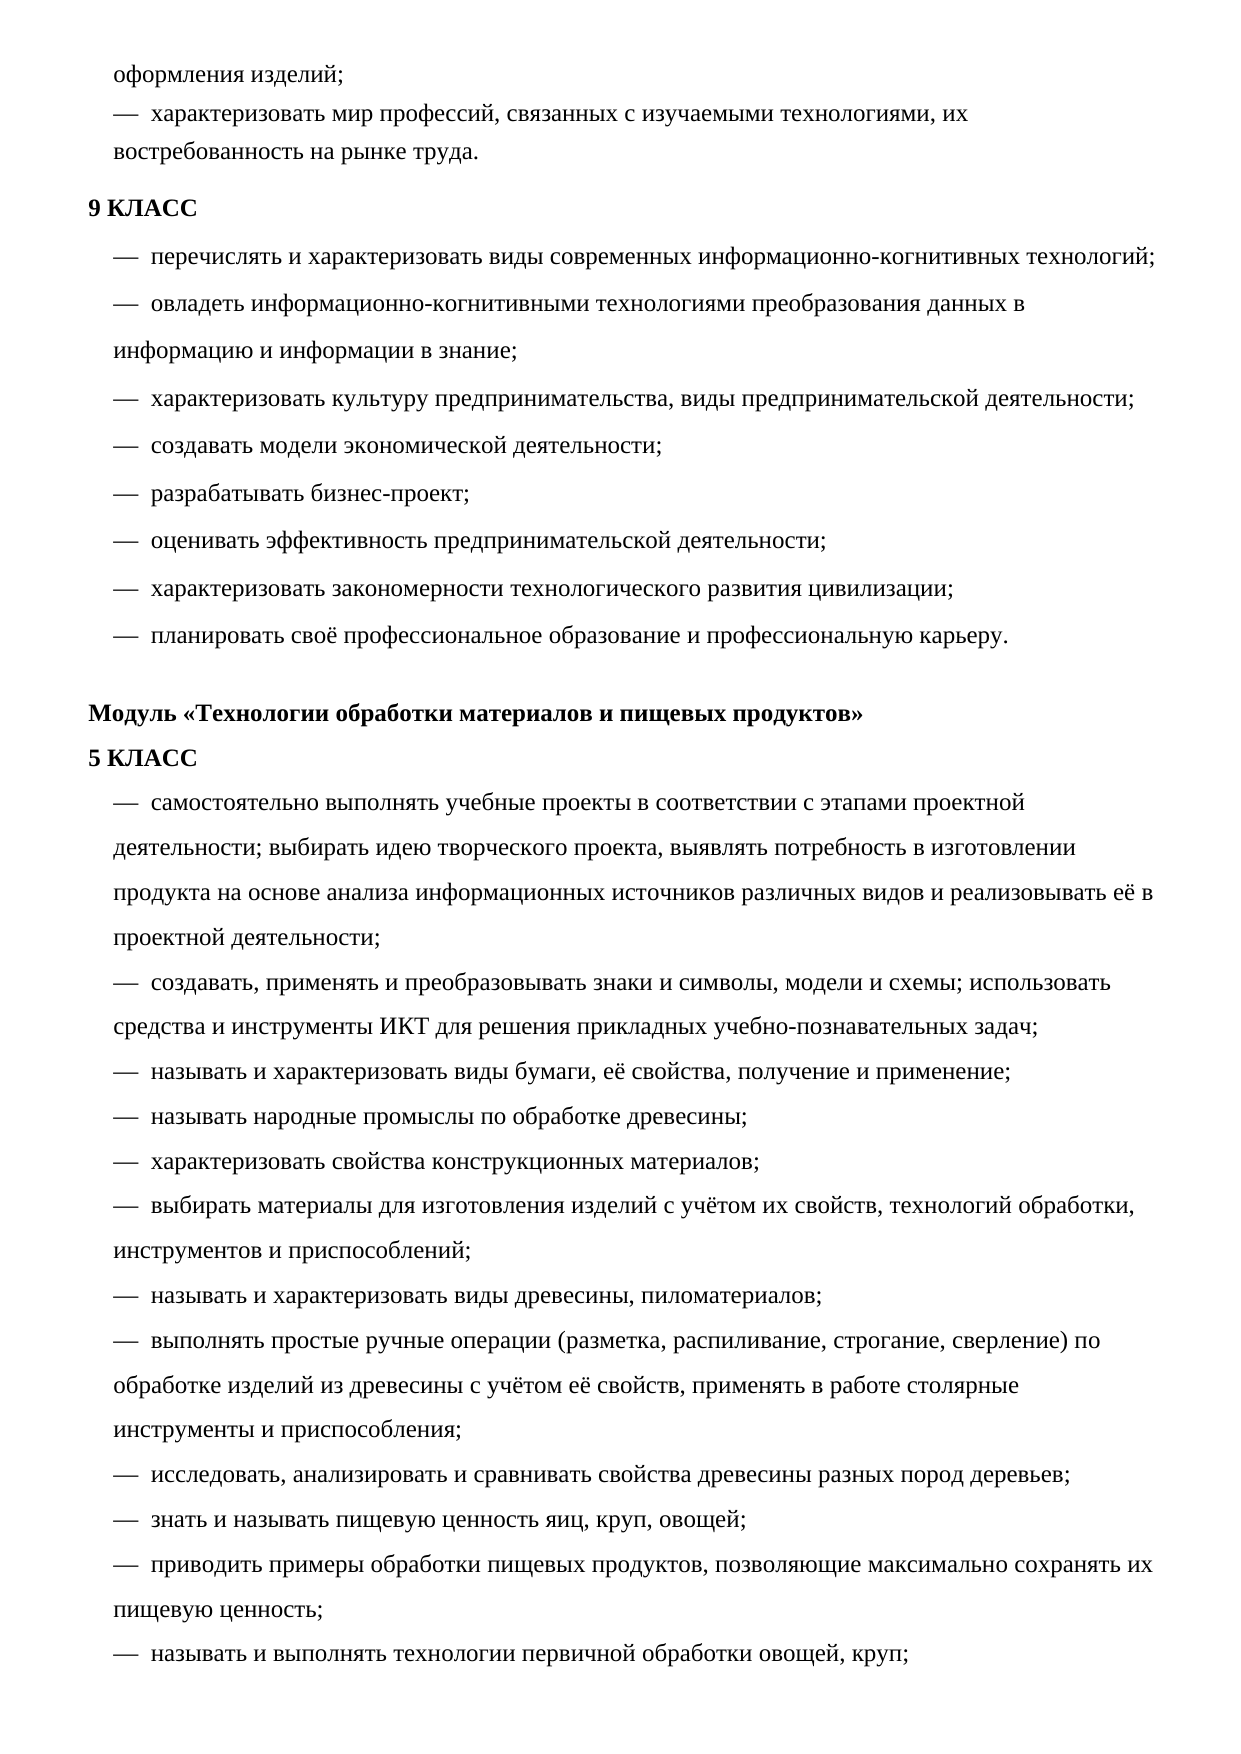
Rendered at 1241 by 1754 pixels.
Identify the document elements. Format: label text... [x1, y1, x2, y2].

text 9 КЛАСС — перечислять и характеризовать виды современных информационно-когнитивных технологий;— овладеть информационно-когнитивными технологиями преобразования данных в информацию и информации в знание; — характеризовать культуру предпринимательства, виды предпринимательской деятельности;— создавать модели экономической деятельности; — разрабатывать бизнес-проект; — оценивать эффективность предпринимательской деятельности; — характеризовать закономерности технологического развития цивилизации; — планировать своё профессиональное образование и профессиональную карьеру. [88, 193, 1159, 649]
text Модуль «Технологии обработки материалов и пищевых продуктов» 5 КЛАСС — самостоятельно выполнять учебные проекты в соответствии с этапами проектной деятельности; выбирать идею творческого проекта, выявлять потребность в изготовлении продукта на основе анализа информационных источников различных видов и реализовывать её в проектной деятельности; — создавать, применять и преобразовывать знаки и символы, модели и схемы; использовать средства и инструменты ИКТ для решения прикладных учебно-познавательных задач; — называть и характеризовать виды бумаги, её свойства, получение и применение; — называть народные промыслы по обработке древесины; — характеризовать свойства конструкционных материалов; — выбирать материалы для изготовления изделий с учётом их свойств, технологий обработки, инструментов и приспособлений; — называть и характеризовать виды древесины, пиломатериалов; — выполнять простые ручные операции (разметка, распиливание, строгание, сверление) по обработке изделий из древесины с учётом её свойств, применять в работе столярные инструменты и приспособления; — исследовать, анализировать и сравнивать свойства древесины разных пород деревьев; — знать и называть пищевую ценность яиц, круп, овощей; — приводить примеры обработки пищевых продуктов, позволяющие максимально сохранять их пищевую ценность; — называть и выполнять технологии первичной обработки овощей, круп; [88, 698, 1159, 1667]
text оформления изделий; — характеризовать мир профессий, связанных с изучаемыми технологиями, их востребованность на рынке труда. [113, 59, 979, 165]
